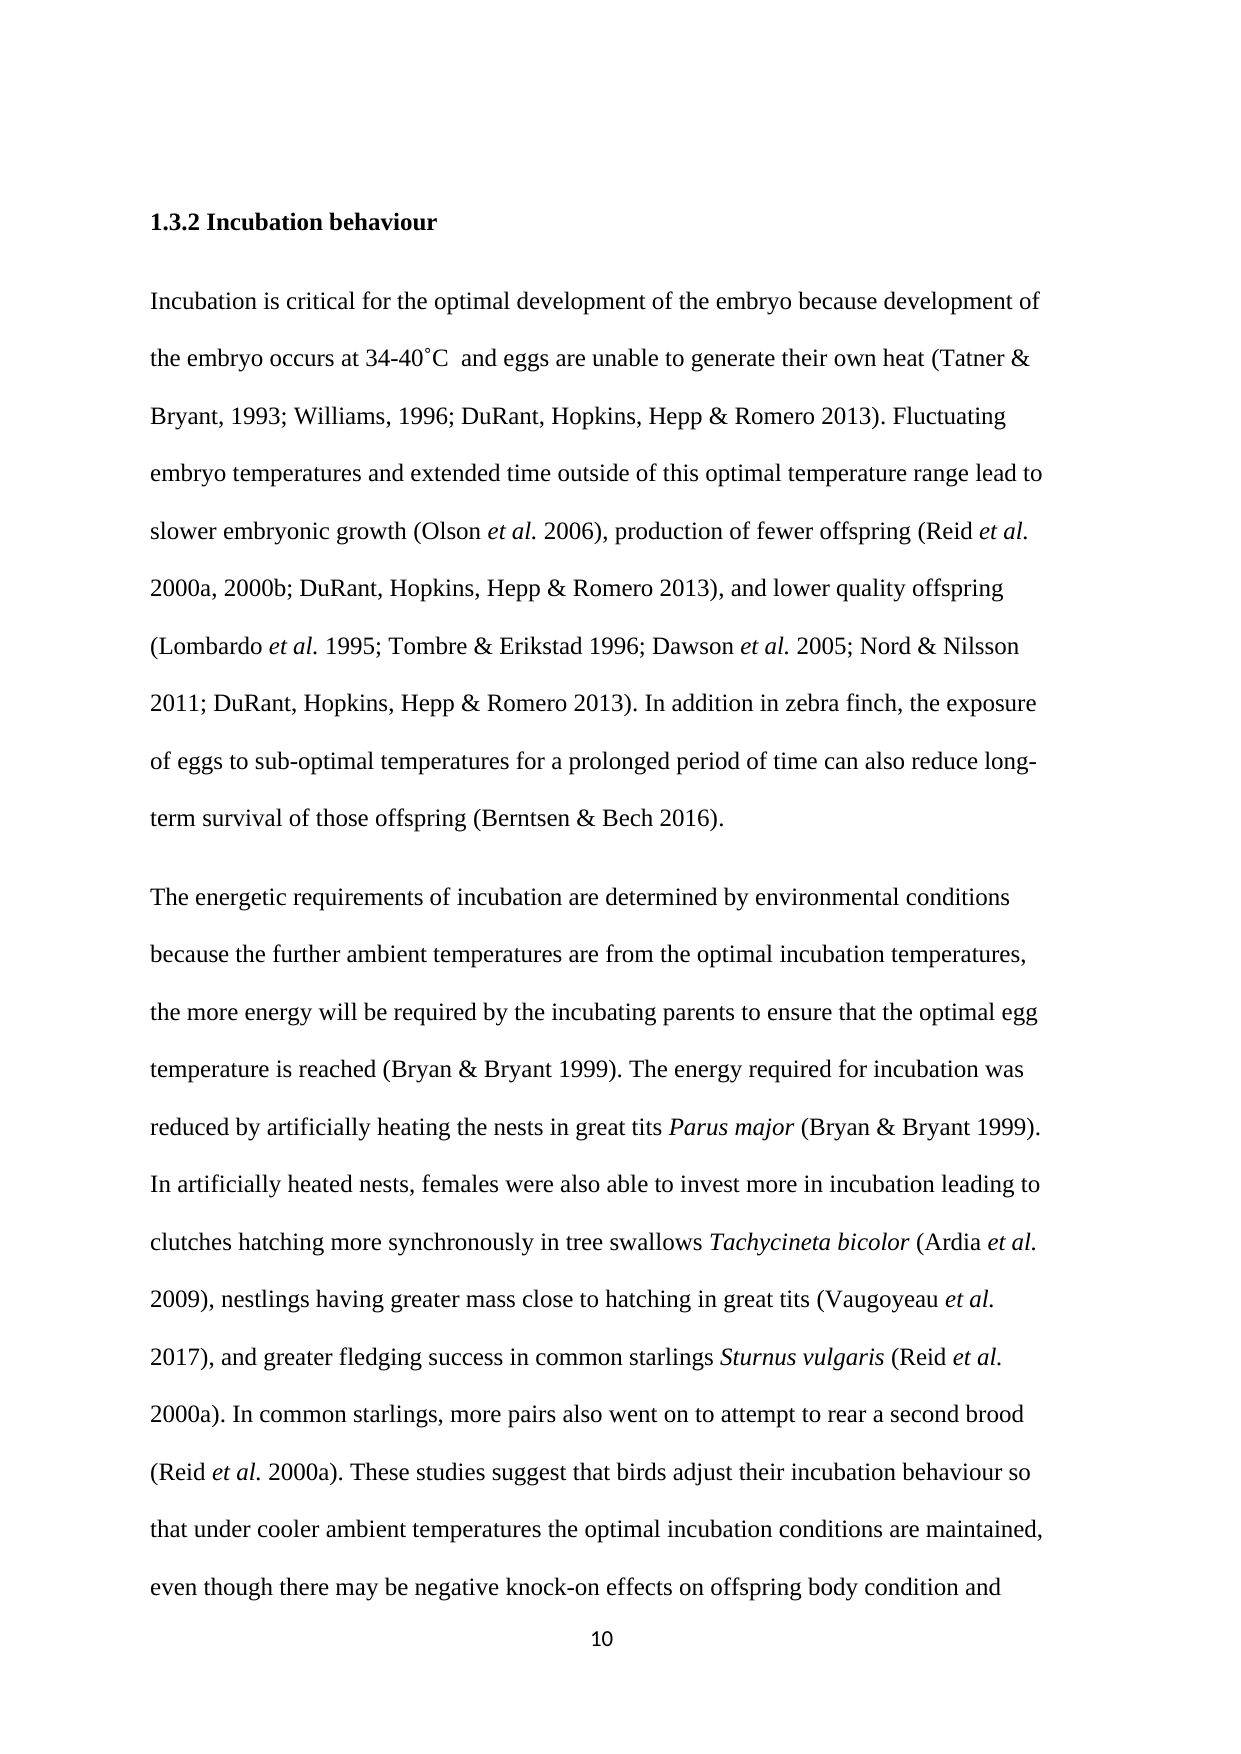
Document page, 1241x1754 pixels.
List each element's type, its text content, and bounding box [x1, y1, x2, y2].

subtitle 1.3.2 Incubation behaviour [150, 207, 1053, 236]
text Incubation is critical for the optimal development of the embryo because development of the embryo occurs at 34-40˚C and eggs are unable to generate their own heat (Tatner & Bryant, 1993; Williams, 1996; DuRant, Hopkins, Hepp & Romero 2013). Fluctuating embryo temperatures and extended time outside of this optimal temperature range lead to slower embryonic growth (Olson et al. 2006), production of fewer offspring (Reid et al. 2000a, 2000b; DuRant, Hopkins, Hepp & Romero 2013), and lower quality offspring (Lombardo et al. 1995; Tombre & Erikstad 1996; Dawson et al. 2005; Nord & Nilsson 2011; DuRant, Hopkins, Hepp & Romero 2013). In addition in zebra finch, the exposure of eggs to sub-optimal temperatures for a prolonged period of time can also reduce long-term survival of those offspring (Berntsen & Bech 2016). [150, 286, 1053, 832]
